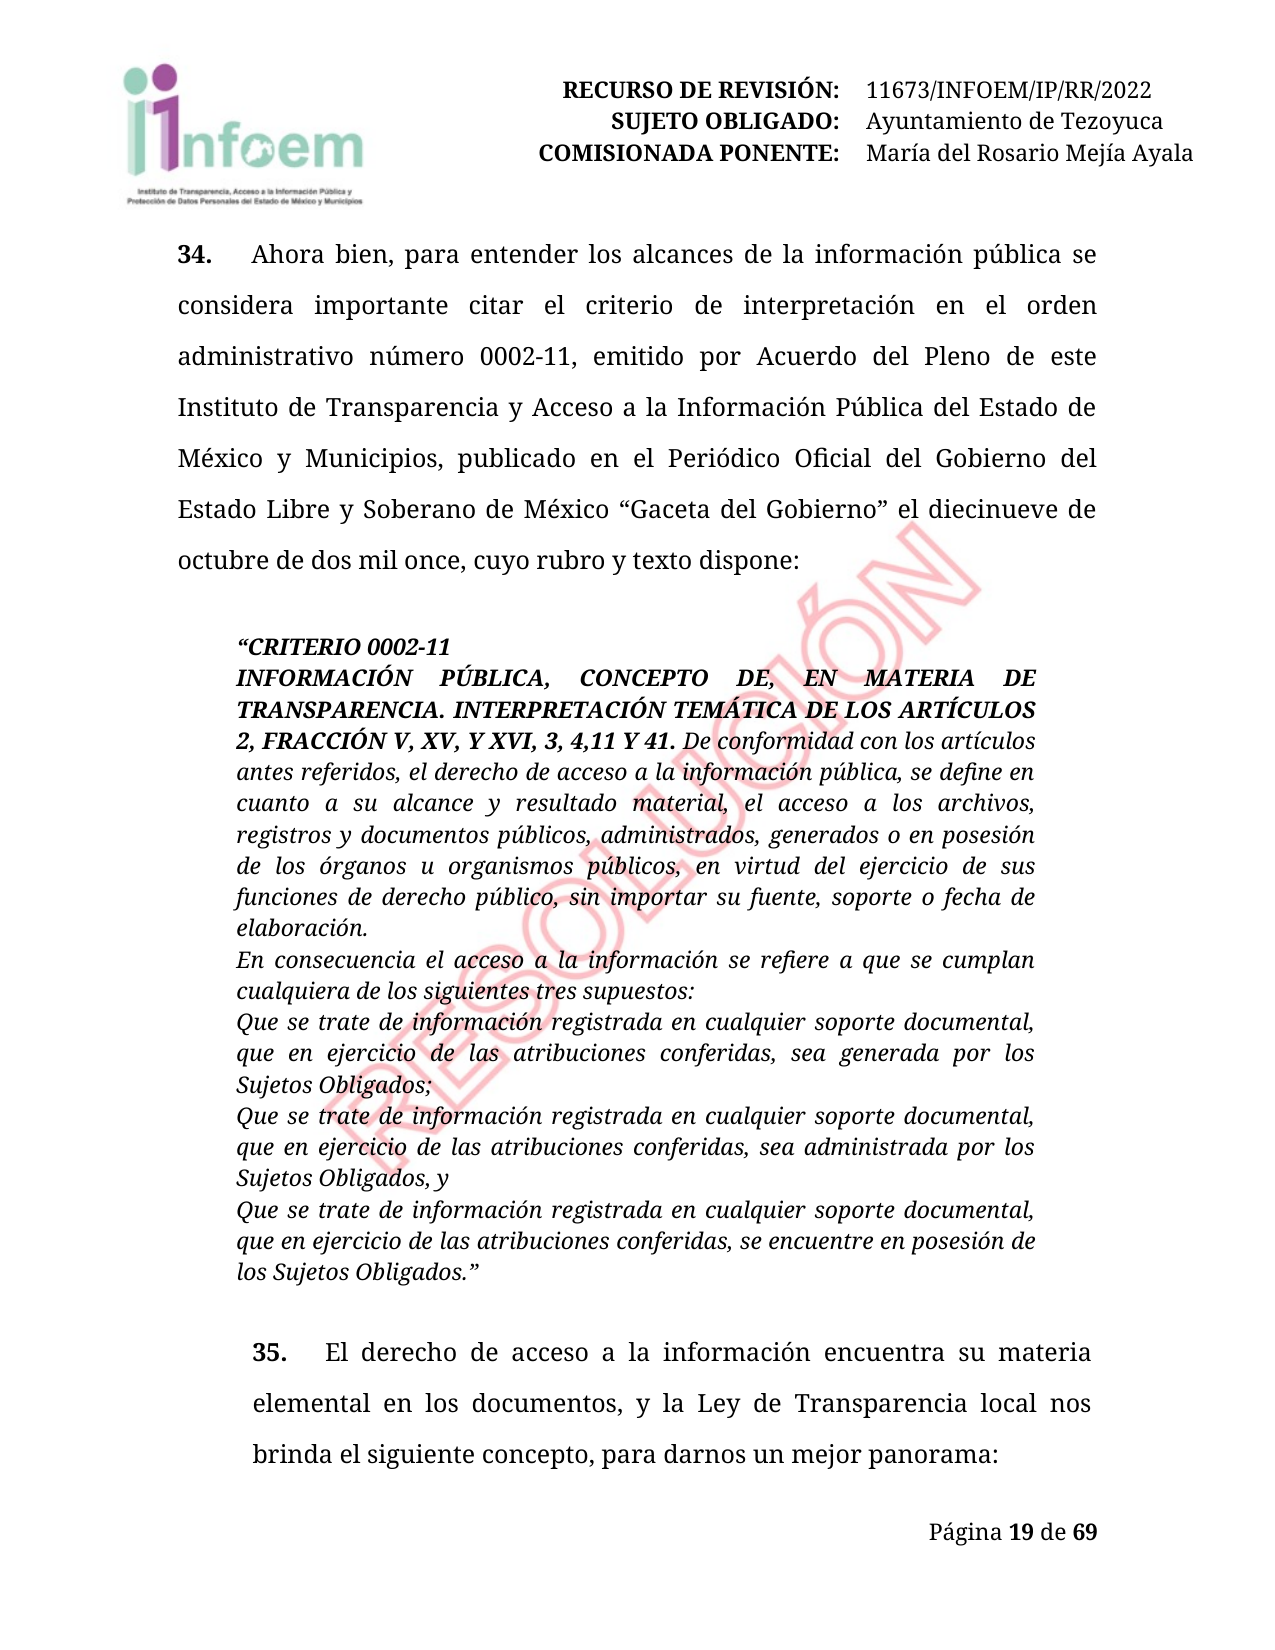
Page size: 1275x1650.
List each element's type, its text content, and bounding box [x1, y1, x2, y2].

text “CRITERIO 0002-11 [236, 631, 1039, 662]
text Que se trate de información registrada en cualquier soporte documental, que en ejercicio de las atribuciones conferidas, sea administrada por los Sujetos Obligados, y [236, 1100, 1039, 1193]
list Ahora bien, para entender los alcances de la información pública se considera importante citar el criterio de interpretación en el orden administrativo número 0002-11, emitido por Acuerdo del Pleno de este Instituto de Transparencia y Acceso a la Información Pública del Estado de México y Municipios, publicado en el Periódico Oficial del Gobierno del Estado Libre y Soberano de México “Gaceta del Gobierno” el diecinueve de octubre de dos mil once, cuyo rubro y texto dispone: [177, 236, 1098, 577]
picture [5, 5, 1268, 1649]
text En consecuencia el acceso a la información se refiere a que se cumplan cualquiera de los siguientes tres supuestos: [236, 943, 1039, 1006]
text INFORMACIÓN PÚBLICA, CONCEPTO DE, EN MATERIA DE TRANSPARENCIA. INTERPRETACIÓN TEMÁTICA DE LOS ARTÍCULOS 2, FRACCIÓN V, XV, Y XVI, 3, 4,11 Y 41. De conformidad con los artículos antes referidos, el derecho de acceso a la información pública, se define en cuanto a su alcance y resultado material, el acceso a los archivos, registros y documentos públicos, administrados, generados o en posesión de los órganos u organismos públicos, en virtud del ejercicio de sus funciones de derecho público, sin importar su fuente, soporte o fecha de elaboración. [236, 662, 1039, 943]
list El derecho de acceso a la información encuentra su materia elemental en los documentos, y la Ley de Transparencia local nos brinda el siguiente concepto, para darnos un mejor panorama: [252, 1334, 1093, 1470]
text Que se trate de información registrada en cualquier soporte documental, que en ejercicio de las atribuciones conferidas, sea generada por los Sujetos Obligados; [236, 1006, 1039, 1100]
text Que se trate de información registrada en cualquier soporte documental, que en ejercicio de las atribuciones conferidas, se encuentre en posesión de los Sujetos Obligados.” [236, 1193, 1039, 1287]
